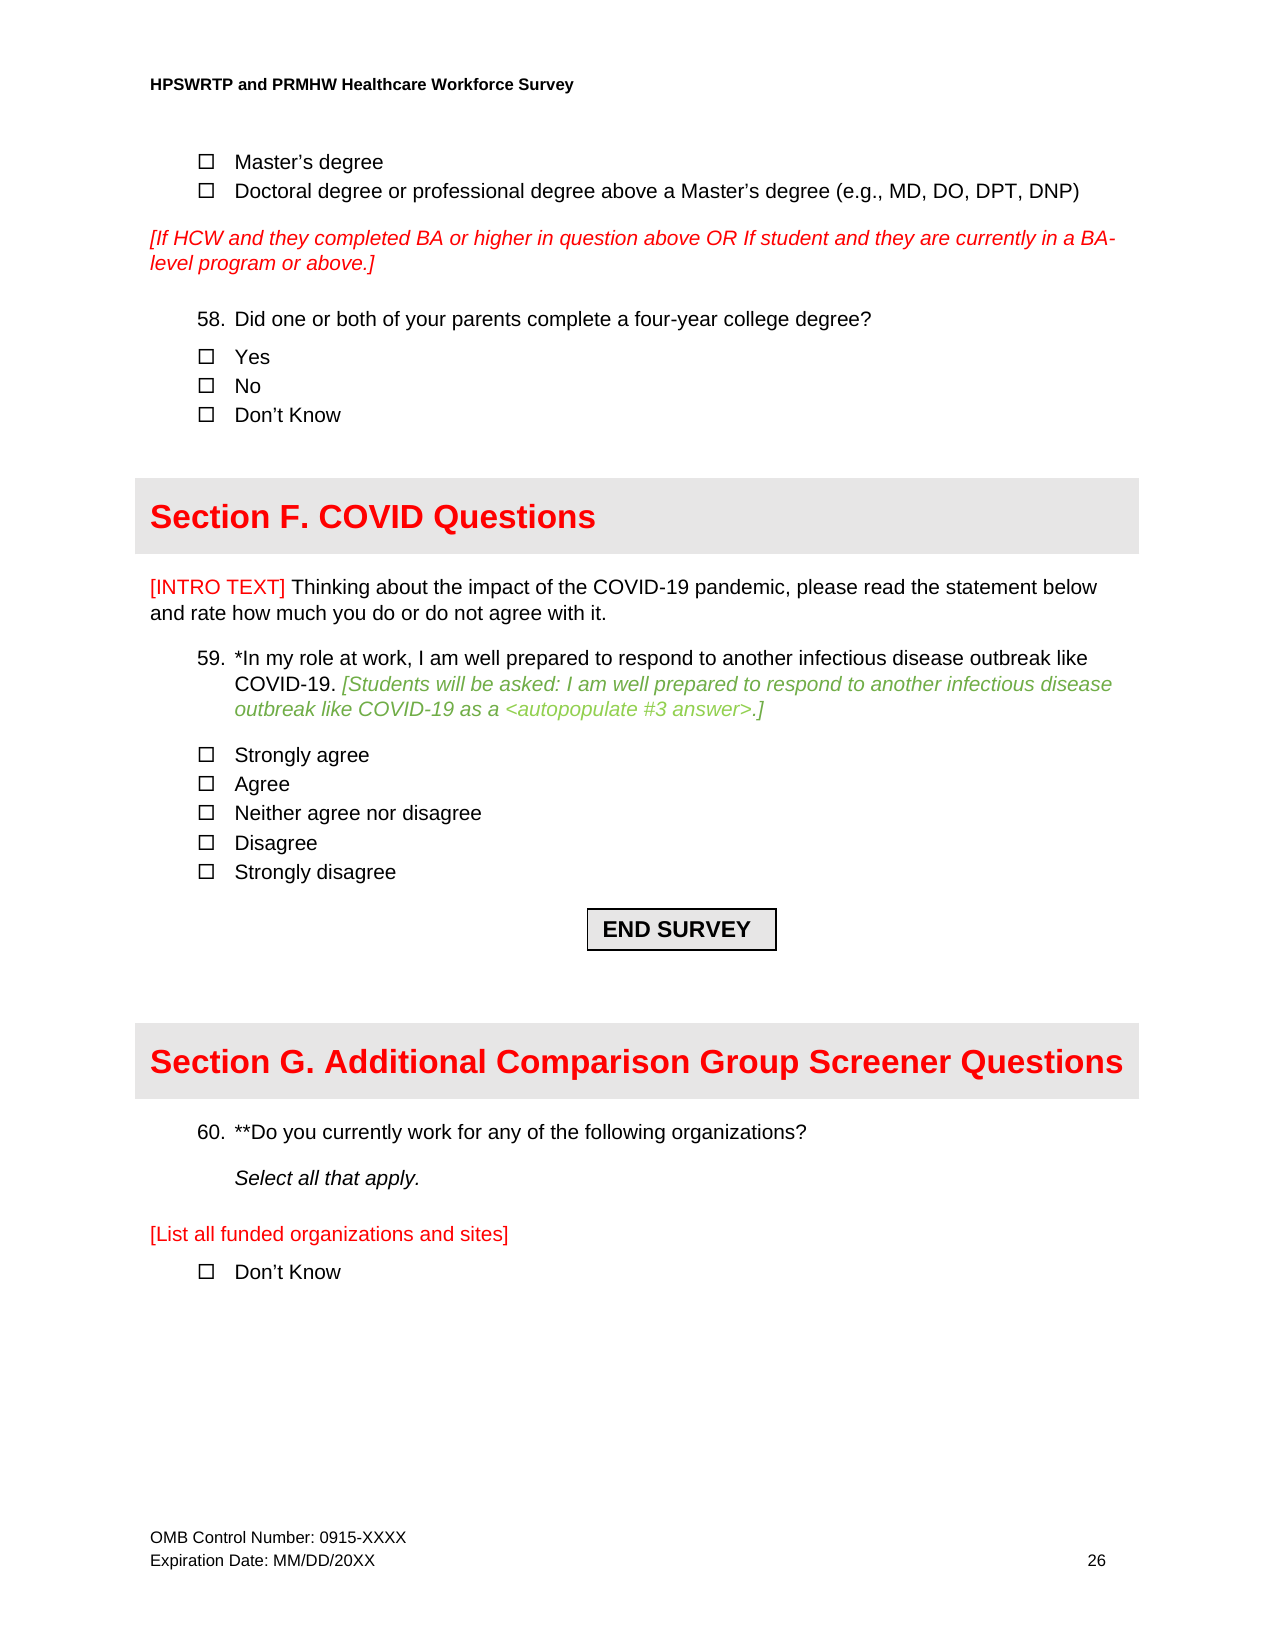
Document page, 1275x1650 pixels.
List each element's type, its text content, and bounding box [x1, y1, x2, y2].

text Agree [197, 772, 1125, 796]
subtitle Section G. Additional Comparison Group Screener Questions [142, 1029, 1133, 1093]
subtitle Section F. COVID Questions [142, 485, 1133, 548]
text [INTRO TEXT] Thinking about the impact of the COVID-19 pandemic, please read the statement below and rate how much you do or do not agree with it. [150, 575, 1125, 624]
text Strongly disagree [197, 860, 1125, 884]
text Don’t Know [197, 403, 1125, 427]
text Master’s degree [197, 150, 1125, 174]
text Select all that apply. [234, 1166, 1125, 1189]
list [List all funded organizations and sites] [150, 1222, 1125, 1246]
list Did one or both of your parents complete a four-year college degree? [197, 307, 1125, 331]
text Strongly agree [197, 742, 1125, 766]
text Neither agree nor disagree [197, 801, 1125, 825]
list Don’t Know [197, 1259, 1125, 1284]
list *In my role at work, I am well prepared to respond to another infectious disease outbreak like COVID-19. [Students will be asked: I am well prepared to respond to another infectious disease outbreak like COVID-19 as a <autopopulate #3 answer>.] [197, 646, 1125, 720]
text No [197, 374, 1125, 398]
text Doctoral degree or professional degree above a Master’s degree (e.g., MD, DO, DPT, DNP) [197, 179, 1125, 203]
text Disagree [197, 831, 1125, 854]
text [If HCW and they completed BA or higher in question above OR If student and they are currently in a BA-level program or above.] [150, 225, 1125, 274]
text Yes [197, 344, 1125, 368]
list **Do you currently work for any of the following organizations? [197, 1120, 1125, 1144]
